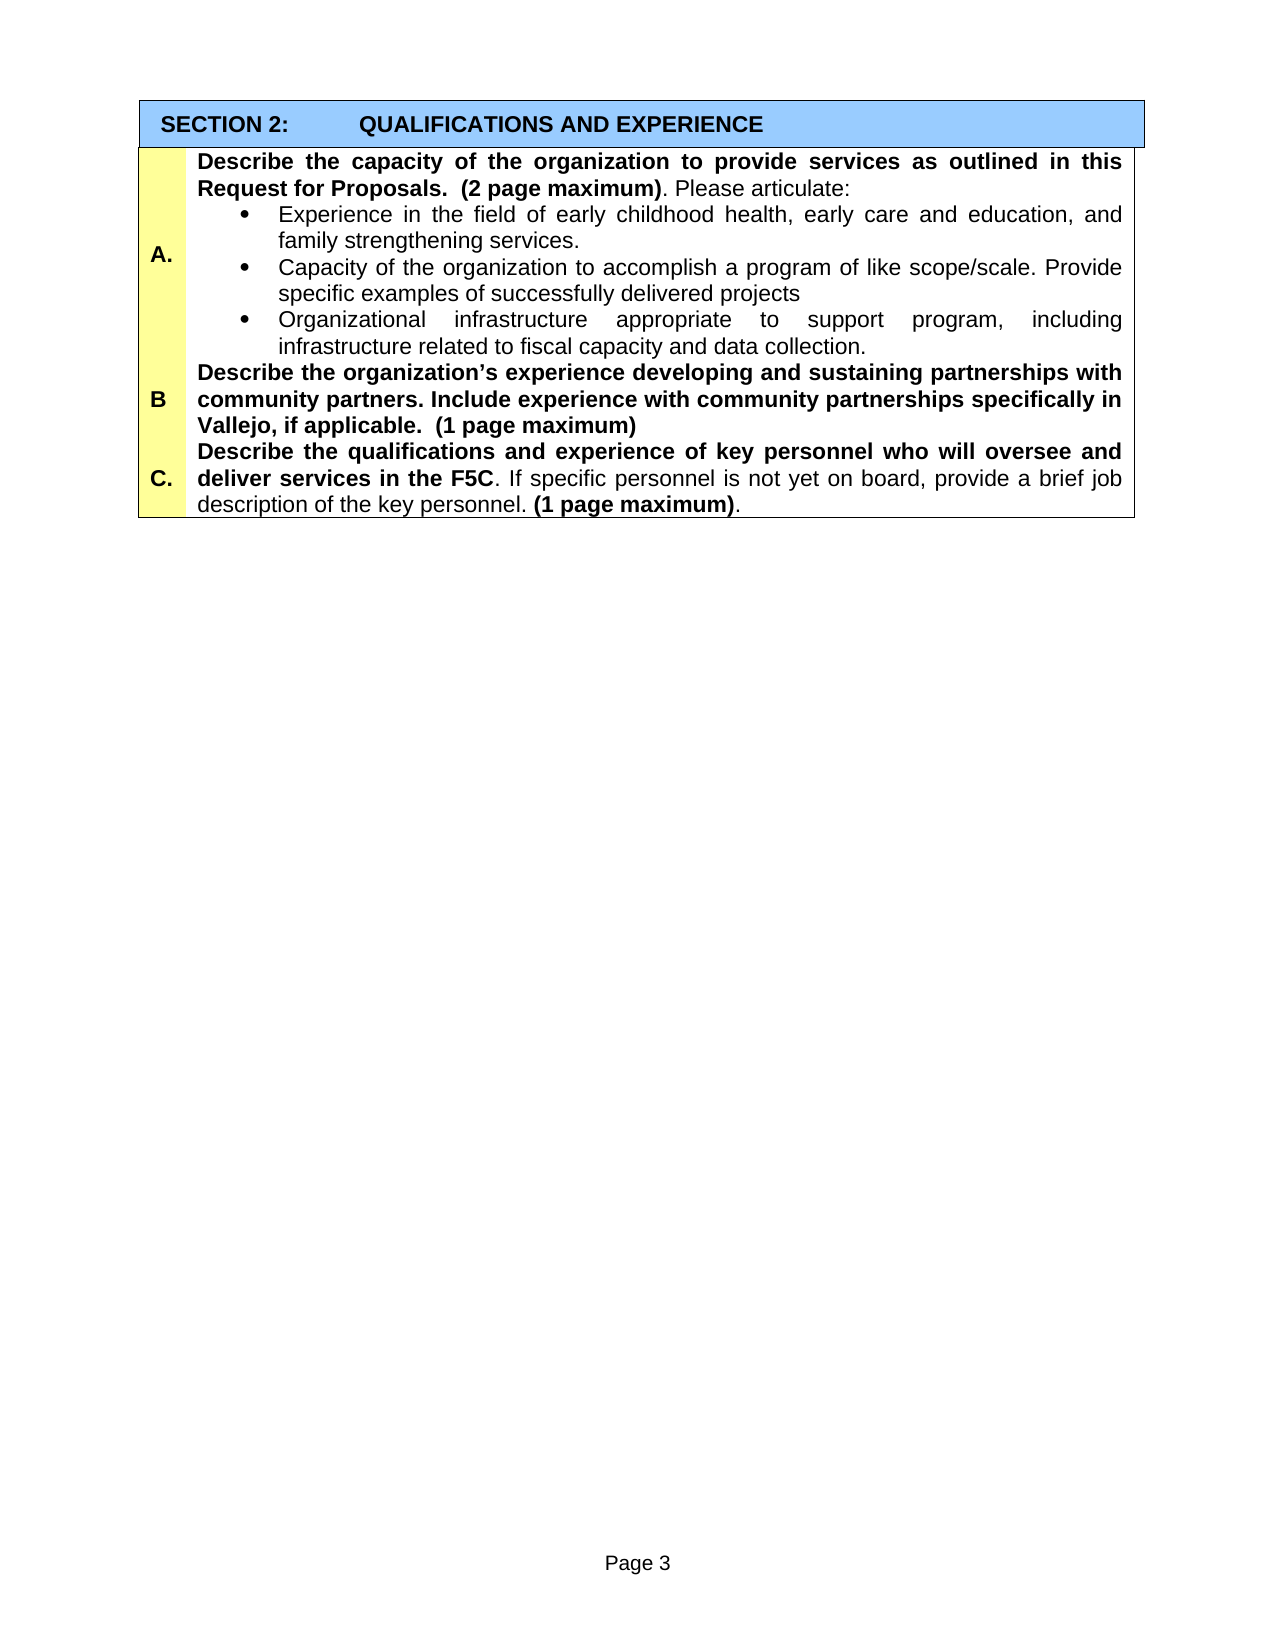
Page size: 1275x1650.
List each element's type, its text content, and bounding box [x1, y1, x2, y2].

table_cell Describe the organization’s experience developing and sustaining partnerships with community partners. Include experience with community partnerships specifically in Vallejo, if applicable. (1 page maximum) [186, 359, 1134, 438]
table_cell Describe the qualifications and experience of key personnel who will oversee and deliver services in the F5C. If specific personnel is not yet on board, provide a brief job description of the key personnel. (1 page maximum). [186, 438, 1134, 517]
table_cell C. [139, 438, 186, 517]
table_cell Describe the capacity of the organization to provide services as outlined in this Request for Proposals. (2 page maximum). Please articulate: Experience in the field of early childhood health, early care and education, and family strengthening services. Capacity of the organization to accomplish a program of like scope/scale. Provide specific examples of successfully delivered projects Organizational infrastructure appropriate to support program, including infrastructure related to fiscal capacity and data collection. [186, 148, 1134, 359]
table_cell B [139, 359, 186, 438]
table_header QUALIFICATIONS AND EXPERIENCE [348, 101, 1144, 147]
table_header [310, 101, 348, 147]
table_header SECTION 2: [140, 101, 310, 147]
table_cell A. [139, 148, 186, 359]
